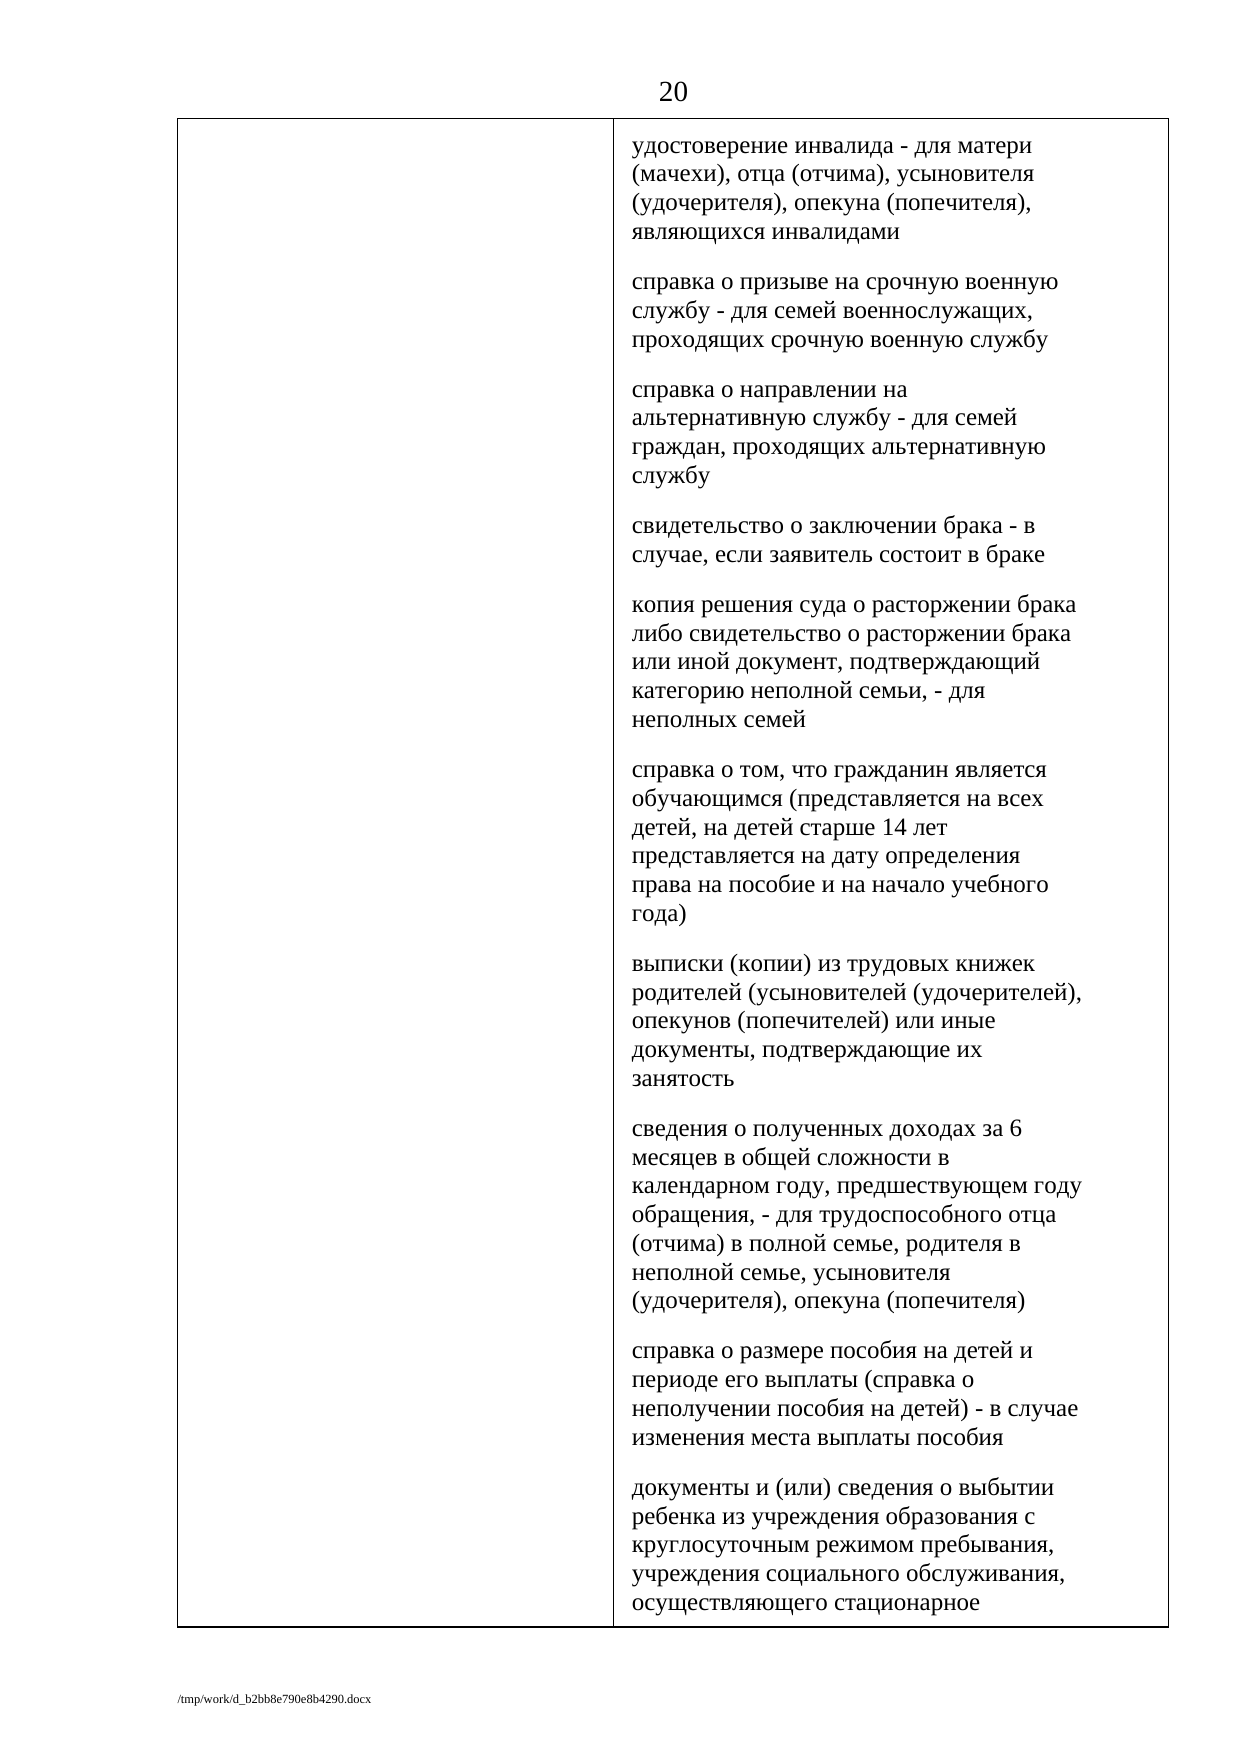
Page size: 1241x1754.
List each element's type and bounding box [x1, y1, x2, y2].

table_cell [178, 119, 613, 1626]
table_cell [614, 119, 1168, 1626]
